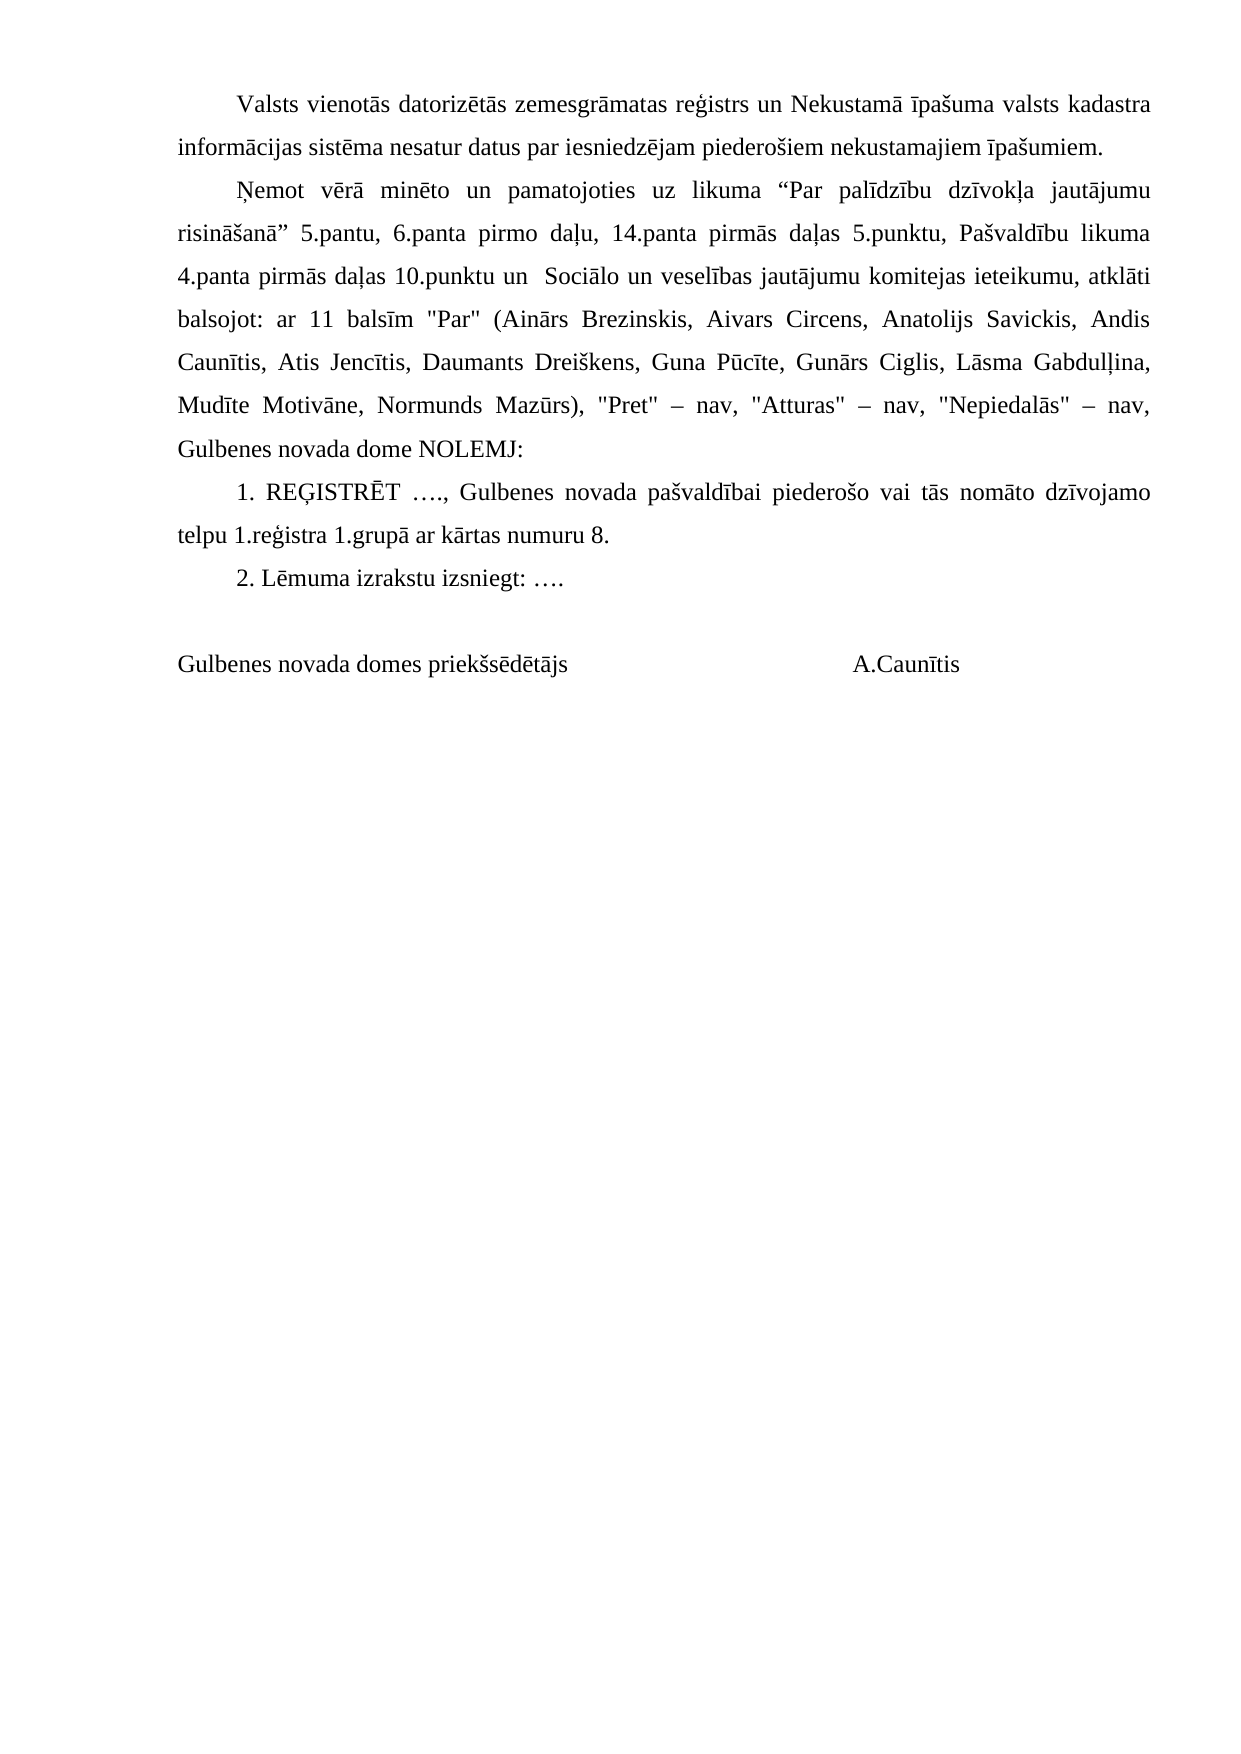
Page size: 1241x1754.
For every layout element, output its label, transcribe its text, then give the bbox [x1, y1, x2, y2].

text Valsts vienotās datorizētās zemesgrāmatas reģistrs un Nekustamā īpašuma valsts kadastra informācijas sistēma nesatur datus par iesniedzējam piederošiem nekustamajiem īpašumiem. [177, 89, 1152, 161]
list 1. REĢISTRĒT …., Gulbenes novada pašvaldībai piederošo vai tās nomāto dzīvojamo telpu 1.reģistra 1.grupā ar kārtas numuru 8. [177, 477, 1152, 549]
text Gulbenes novada domes priekšsēdētājs A.Caunītis [177, 649, 1152, 678]
list Ņemot vērā minēto un pamatojoties uz likuma “Par palīdzību dzīvokļa jautājumu risināšanā” 5.pantu, 6.panta pirmo daļu, 14.panta pirmās daļas 5.punktu, Pašvaldību likuma 4.panta pirmās daļas 10.punktu un Sociālo un veselības jautājumu komitejas ieteikumu, atklāti balsojot: ar 11 balsīm "Par" (Ainārs Brezinskis, Aivars Circens, Anatolijs Savickis, Andis Caunītis, Atis Jencītis, Daumants Dreiškens, Guna Pūcīte, Gunārs Ciglis, Lāsma Gabdulļina, Mudīte Motivāne, Normunds Mazūrs), "Pret" – nav, "Atturas" – nav, "Nepiedalās" – nav, Gulbenes novada dome NOLEMJ: [177, 175, 1152, 462]
list 2. Lēmuma izrakstu izsniegt: …. [177, 563, 1152, 592]
